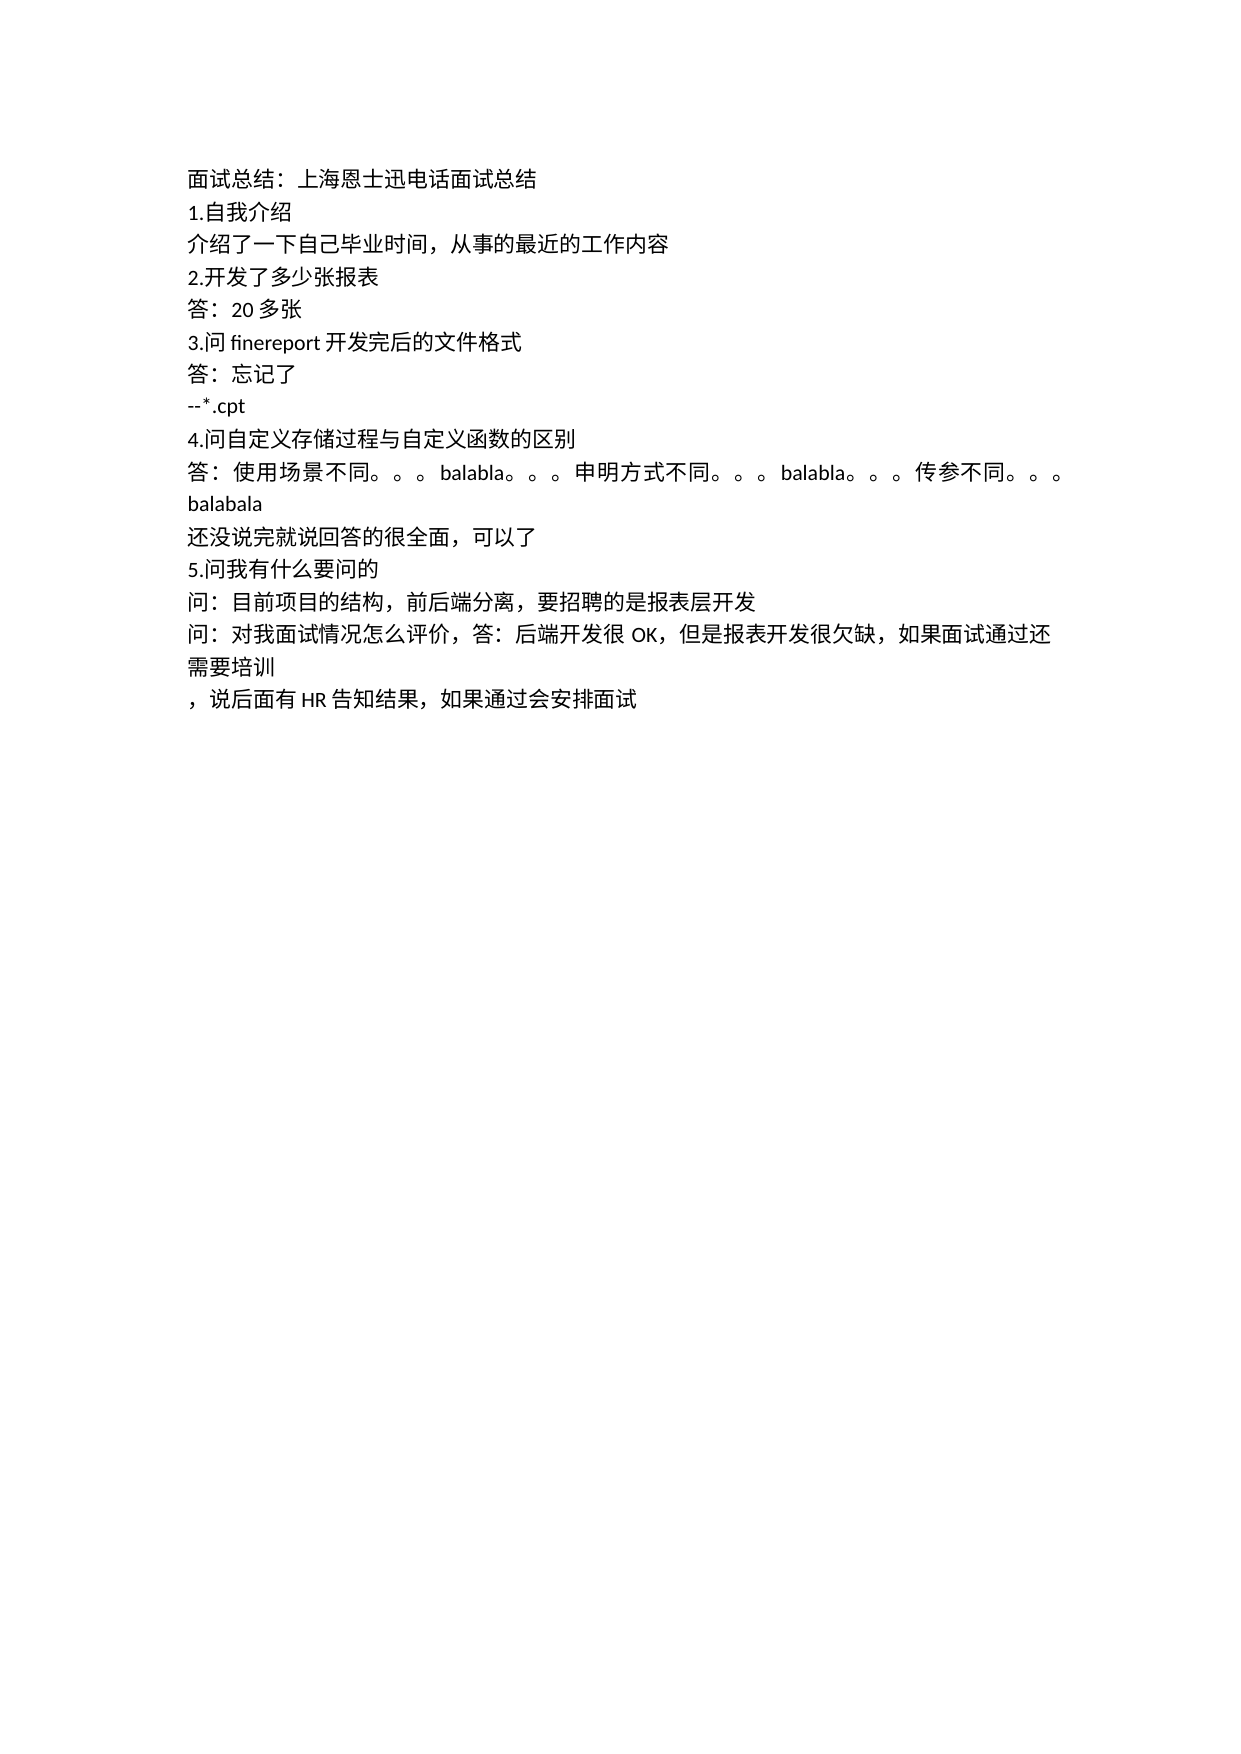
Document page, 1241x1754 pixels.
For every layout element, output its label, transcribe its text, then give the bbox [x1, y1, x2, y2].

text 面试总结：上海恩士迅电话面试总结 [187, 162, 1053, 194]
text --*.cpt [187, 389, 1053, 422]
text 答：使用场景不同。。。balabla。。。申明方式不同。。。balabla。。。传参不同。。。balabala [187, 454, 1053, 519]
text 5.问我有什么要问的 [187, 552, 1053, 584]
text 还没说完就说回答的很全面，可以了 [187, 519, 1053, 552]
text 4.问自定义存储过程与自定义函数的区别 [187, 422, 1053, 454]
text 介绍了一下自己毕业时间，从事的最近的工作内容 [187, 227, 1053, 259]
text 答：20多张 [187, 292, 1053, 324]
text 3.问finereport开发完后的文件格式 [187, 324, 1053, 357]
text 2.开发了多少张报表 [187, 259, 1053, 292]
text ，说后面有HR告知结果，如果通过会安排面试 [187, 682, 1053, 714]
text 1.自我介绍 [187, 194, 1053, 227]
text 答：忘记了 [187, 357, 1053, 389]
text 问：对我面试情况怎么评价，答：后端开发很OK，但是报表开发很欠缺，如果面试通过还需要培训 [187, 617, 1053, 682]
text 问：目前项目的结构，前后端分离，要招聘的是报表层开发 [187, 584, 1053, 617]
